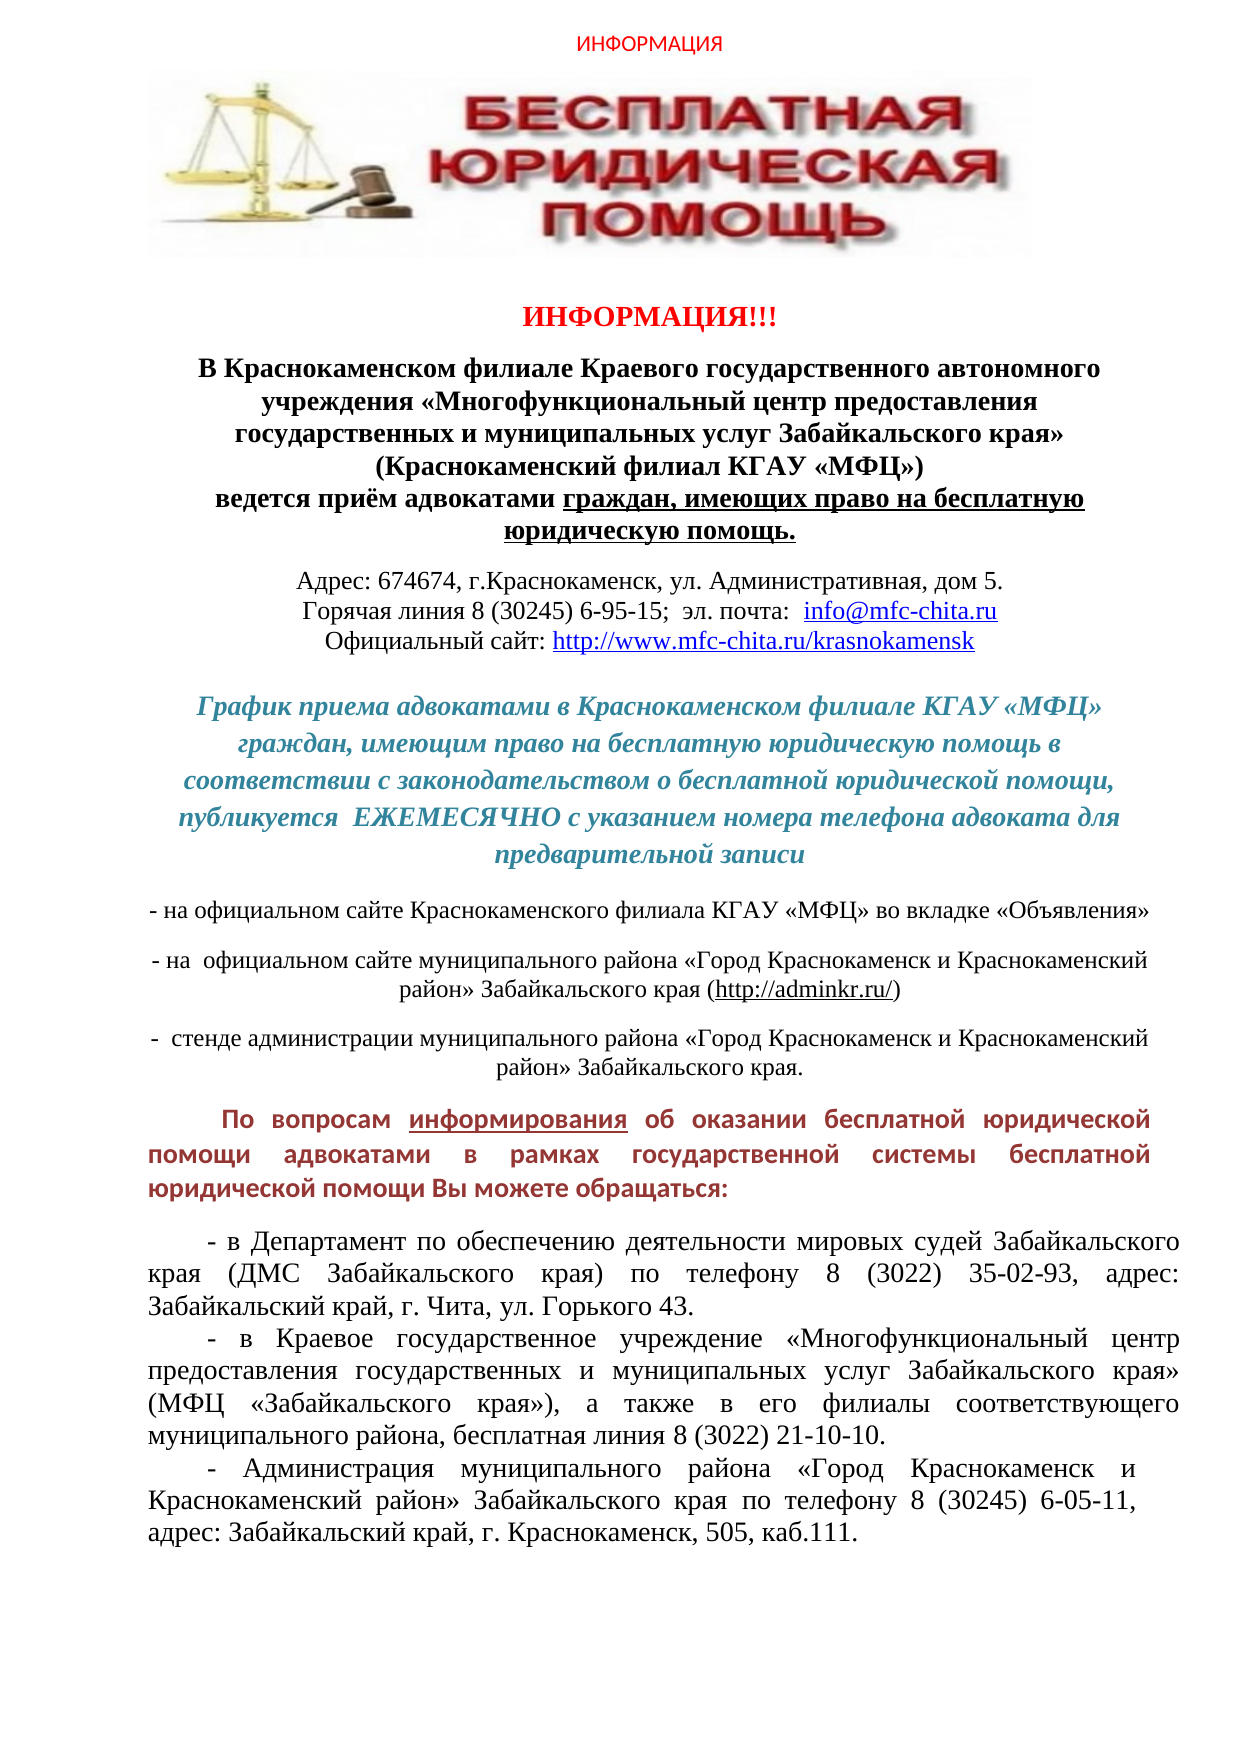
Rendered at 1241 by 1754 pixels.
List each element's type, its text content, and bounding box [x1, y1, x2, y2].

text ИНФОРМАЦИЯ!!! [148, 299, 1152, 332]
text (Краснокаменский филиал КГАУ «МФЦ») [148, 449, 1152, 481]
text - на официальном сайте муниципального района «Город Краснокаменск и Краснокаменский район» Забайкальского края (http://adminkr.ru/) [148, 945, 1152, 1002]
text В Краснокаменском филиале Краевого государственного автономного учреждения «Многофункциональный центр предоставления государственных и муниципальных услуг Забайкальского края» [148, 351, 1152, 449]
text - в Краевое государственное учреждение «Многофункциональный центр предоставления государственных и муниципальных услуг Забайкальского края» (МФЦ «Забайкальского края»), а также в его филиалы соответствующего муниципального района, бесплатная линия 8 (3022) 21-10-10. [148, 1321, 1181, 1451]
text - в Департамент по обеспечению деятельности мировых судей Забайкальского края (ДМС Забайкальского края) по телефону 8 (3022) 35-02-93, адрес: Забайкальский край, г. Чита, ул. Горького 43. [148, 1224, 1181, 1321]
picture [147, 70, 1033, 258]
text Официальный сайт: http://www.mfc-chita.ru/krasnokamensk [148, 625, 1152, 655]
text - на официальном сайте Краснокаменского филиала КГАУ «МФЦ» во вкладке «Объявления» [148, 895, 1152, 924]
text Горячая линия 8 (30245) 6-95-15; эл. почта: info@mfc-chitа.ru [148, 595, 1152, 625]
text ведется приём адвокатами граждан, имеющих право на бесплатную юридическую помощь. [148, 481, 1152, 546]
text По вопросам информирования об оказании бесплатной юридической помощи адвокатами в рамках государственной системы бесплатной юридической помощи Вы можете обращаться: [148, 1102, 1152, 1205]
text Адрес: 674674, г.Краснокаменск, ул. Административная, дом 5. [148, 565, 1152, 595]
text - стенде администрации муниципального района «Город Краснокаменск и Краснокаменский район» Забайкальского края. [148, 1023, 1152, 1081]
text График приема адвокатами в Краснокаменском филиале КГАУ «МФЦ» граждан, имеющим право на бесплатную юридическую помощь в соответствии с законодательством о бесплатной юридической помощи, публикуется ЕЖЕМЕСЯЧНО с указанием номера телефона адвоката для предварительной записи [148, 688, 1152, 870]
text - Администрация муниципального района «Город Краснокаменск и Краснокаменский район» Забайкальского края по телефону 8 (30245) 6-05-11, адрес: Забайкальский край, г. Краснокаменск, 505, каб.111. [148, 1451, 1137, 1548]
